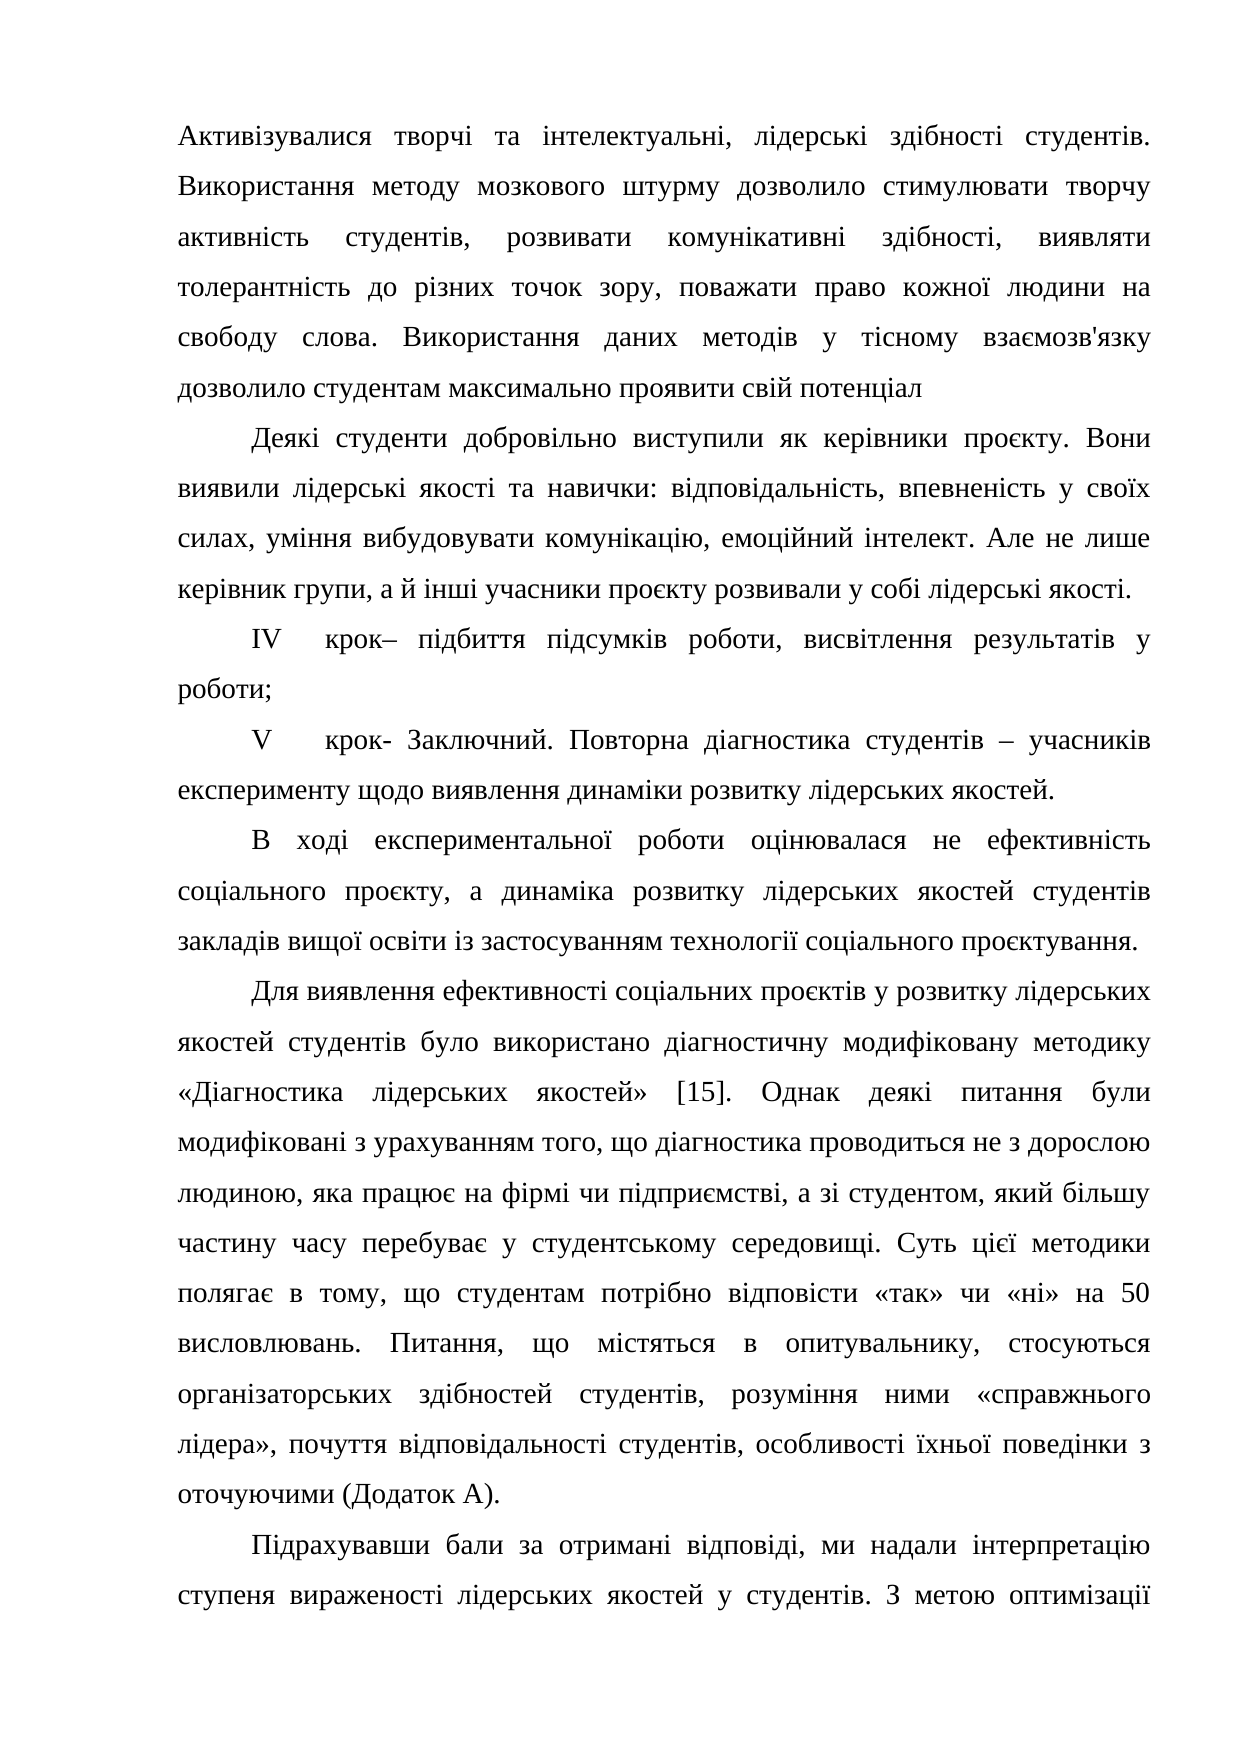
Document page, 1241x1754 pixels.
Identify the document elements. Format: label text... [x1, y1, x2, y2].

text Деякі студенти добровільно виступили як керівники проєкту. Вони виявили лідерські якості та навички: відповідальність, впевненість у своїх силах, уміння вибудовувати комунікацію, емоційний інтелект. Але не лише керівник групи, а й інші учасники проєкту розвивали у собі лідерські якості. [177, 420, 1152, 604]
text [177, 118, 1152, 403]
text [177, 1527, 1152, 1611]
text В ході експериментальної роботи оцінювалася не ефективність соціального проєкту, а динаміка розвитку лідерських якостей студентів закладів вищої освіти із застосуванням технології соціального проєктування. [177, 822, 1152, 957]
text Для виявлення ефективності соціальних проєктів у розвитку лідерських якостей студентів було використано діагностичну модифіковану методику «Діагностика лідерських якостей» [15]. Однак деякі питання були модифіковані з урахуванням того, що діагностика проводиться не з дорослою людиною, яка працює на фірмі чи підприємстві, а зі студентом, який більшу частину часу перебуває у студентському середовищі. Суть цієї методики полягає в тому, що студентам потрібно відповісти «так» чи «ні» на 50 висловлювань. Питання, що містяться в опитувальнику, стосуються організаторських здібностей студентів, розуміння ними «справжнього лідера», почуття відповідальності студентів, особливості їхньої поведінки з оточуючими (Додаток А). [177, 973, 1152, 1510]
text V крок- Заключний. Повторна діагностика студентів – учасників експерименту щодо виявлення динаміки розвитку лідерських якостей. [177, 722, 1152, 806]
text ІV крок– підбиття підсумків роботи, висвітлення результатів у роботи; [177, 621, 1152, 705]
